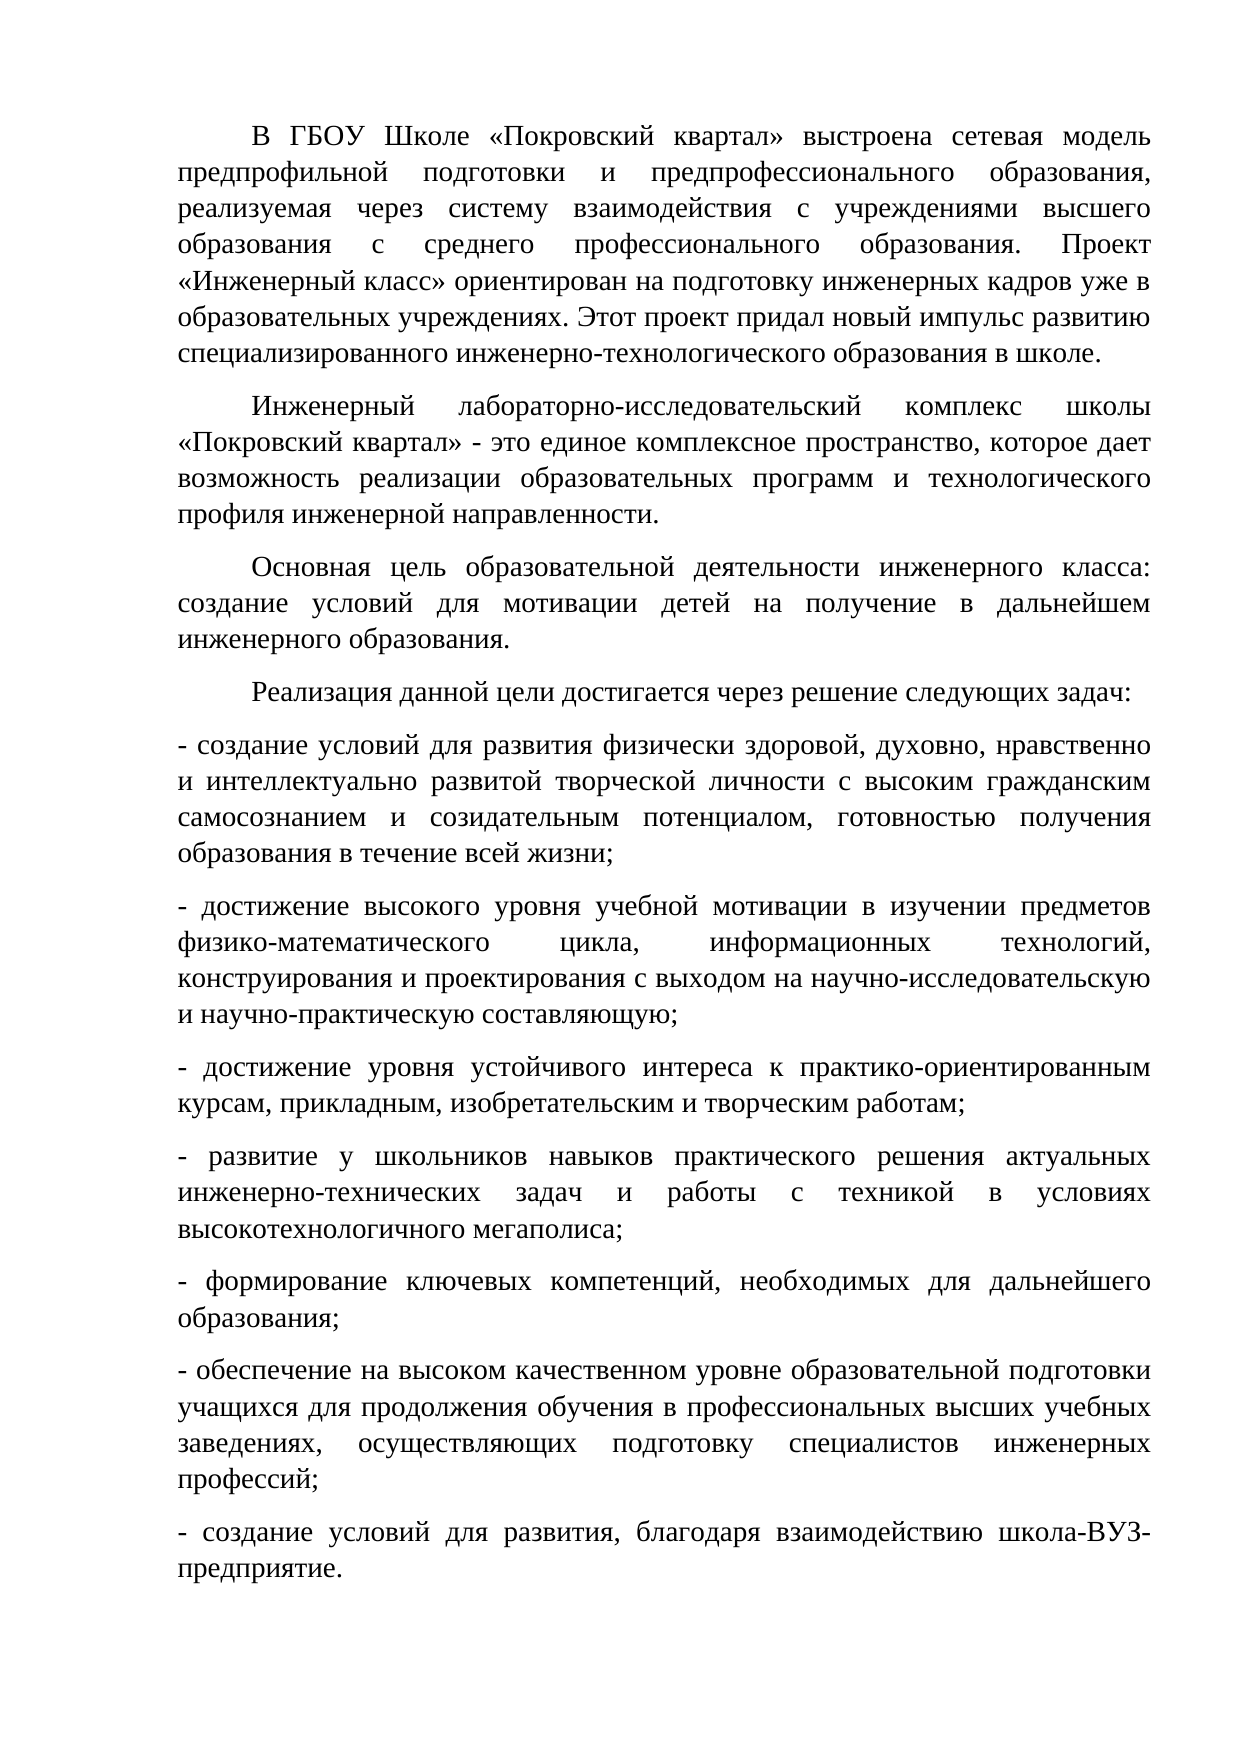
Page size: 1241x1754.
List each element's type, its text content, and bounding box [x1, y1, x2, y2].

text Реализация данной цели достигается через решение следующих задач: [177, 674, 1152, 708]
text - создание условий для развития физически здоровой, духовно, нравственно и интеллектуально развитой творческой личности с высоким гражданским самосознанием и созидательным потенциалом, готовностью получения образования в течение всей жизни; [177, 727, 1152, 869]
text Основная цель образовательной деятельности инженерного класса: создание условий для мотивации детей на получение в дальнейшем инженерного образования. [177, 549, 1152, 655]
text Инженерный лабораторно-исследовательский комплекс школы «Покровский квартал» - это единое комплексное пространство, которое дает возможность реализации образовательных программ и технологического профиля инженерной направленности. [177, 388, 1152, 530]
text - обеспечение на высоком качественном уровне образовательной подготовки учащихся для продолжения обучения в профессиональных высших учебных заведениях, осуществляющих подготовку специалистов инженерных профессий; [177, 1352, 1152, 1494]
text - формирование ключевых компетенций, необходимых для дальнейшего образования; [177, 1263, 1152, 1333]
text В ГБОУ Школе «Покровский квартал» выстроена сетевая модель предпрофильной подготовки и предпрофессионального образования, реализуемая через систему взаимодействия с учреждениями высшего образования с среднего профессионального образования. Проект «Инженерный класс» ориентирован на подготовку инженерных кадров уже в образовательных учреждениях. Этот проект придал новый импульс развитию специализированного инженерно-технологического образования в школе. [177, 118, 1152, 368]
text - достижение высокого уровня учебной мотивации в изучении предметов физико-математического цикла, информационных технологий, конструирования и проектирования с выходом на научно-исследовательскую и научно-практическую составляющую; [177, 888, 1152, 1030]
text - развитие у школьников навыков практического решения актуальных инженерно-технических задач и работы с техникой в условиях высокотехнологичного мегаполиса; [177, 1138, 1152, 1244]
text - создание условий для развития, благодаря взаимодействию школа-ВУЗ- предприятие. [177, 1514, 1152, 1583]
text - достижение уровня устойчивого интереса к практико-ориентированным курсам, прикладным, изобретательским и творческим работам; [177, 1049, 1152, 1119]
